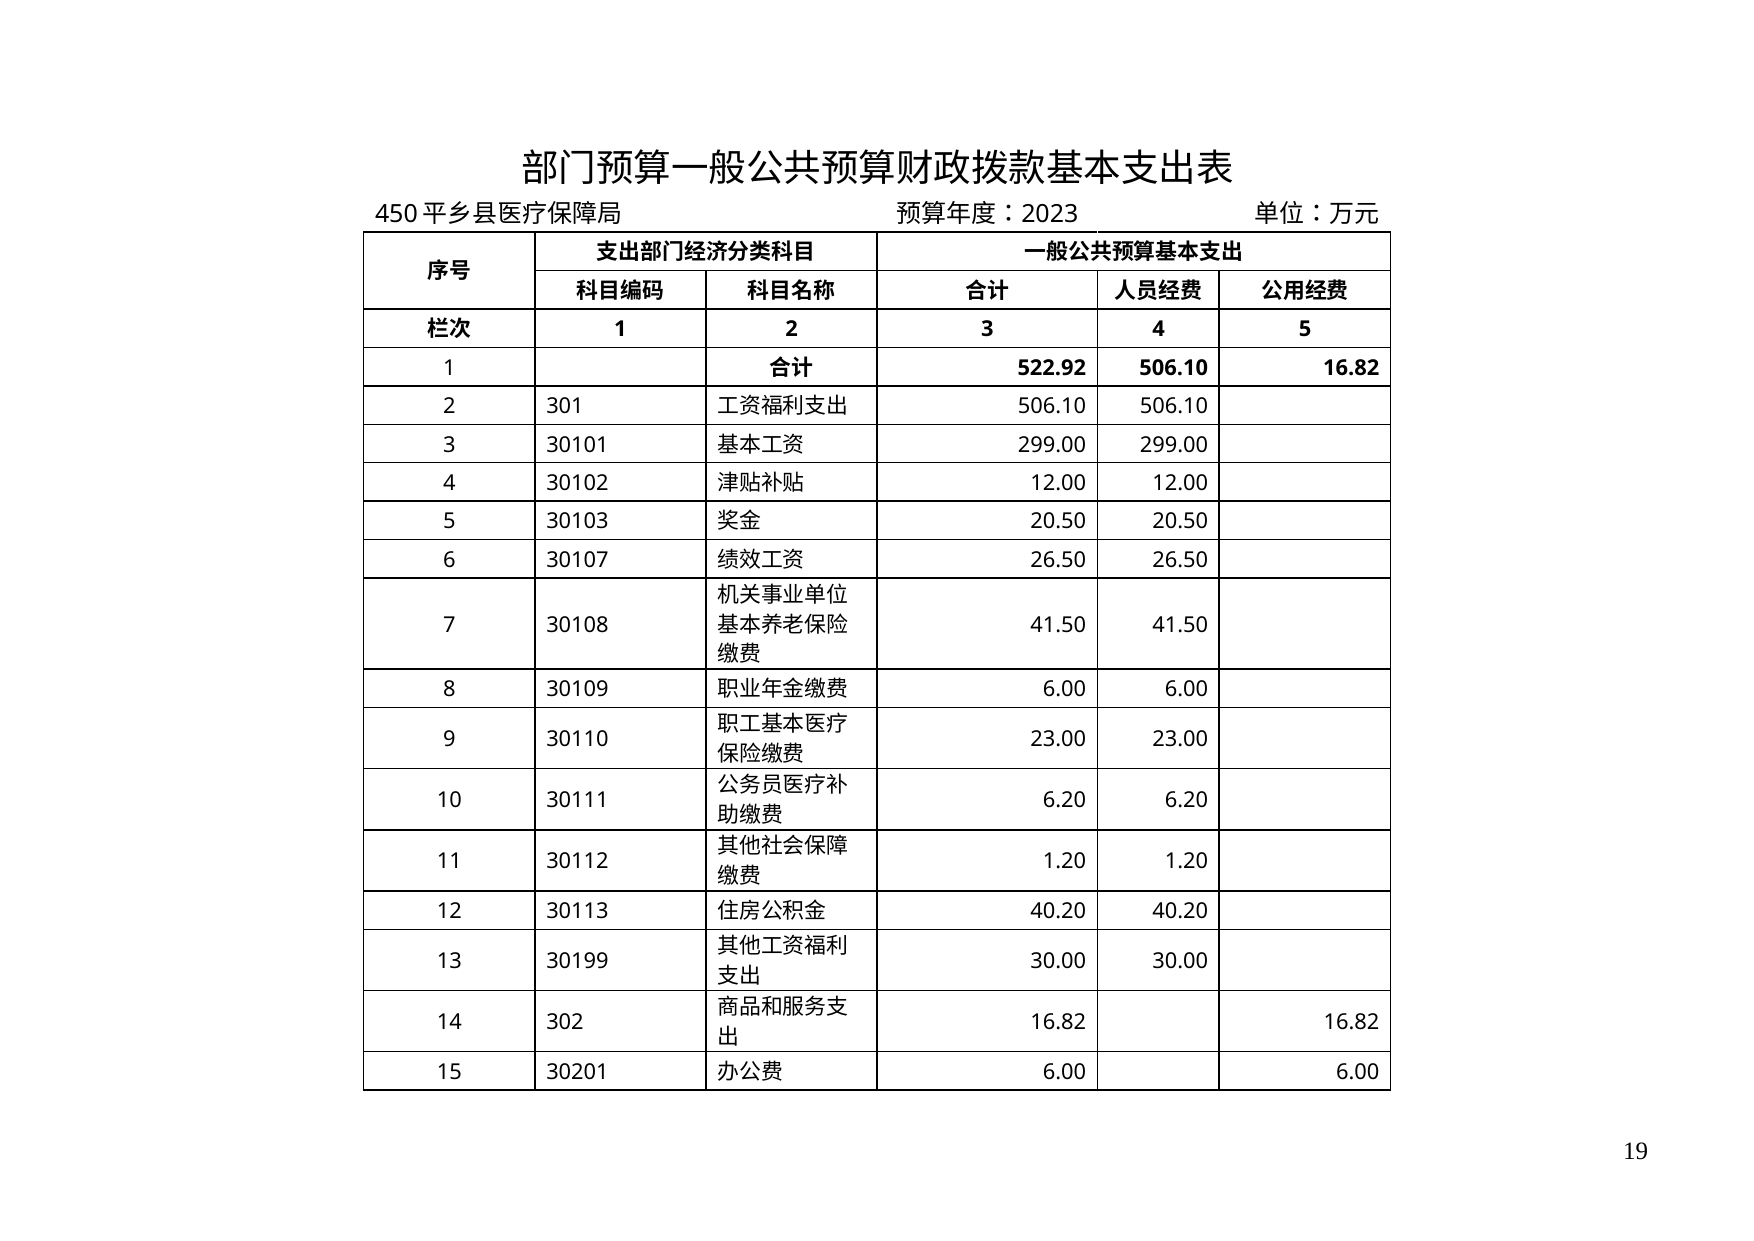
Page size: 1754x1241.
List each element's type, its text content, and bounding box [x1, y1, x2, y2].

table_cell 其他社会保障缴费 [707, 831, 876, 890]
table_cell [1098, 1052, 1218, 1089]
table_cell 津贴补贴 [707, 463, 876, 500]
table_cell 5 [364, 502, 534, 539]
table_cell 8 [364, 670, 534, 707]
table_cell [1220, 540, 1390, 577]
table_cell 公务员医疗补助缴费 [707, 769, 876, 829]
table_cell 30113 [536, 892, 705, 928]
table_cell [1220, 502, 1390, 539]
table_cell 6.00 [1220, 1052, 1390, 1089]
table_cell 科目名称 [707, 271, 876, 308]
table_cell 合计 [707, 348, 876, 385]
table_cell 23.00 [878, 708, 1097, 768]
table_cell 15 [364, 1052, 534, 1089]
table_cell 3 [364, 425, 534, 462]
table_cell 30109 [536, 670, 705, 707]
table_cell 1 [364, 348, 534, 385]
table_cell 办公费 [707, 1052, 876, 1089]
table_cell 6.00 [878, 670, 1097, 707]
table_cell 20.50 [1098, 502, 1218, 539]
table_cell [536, 348, 705, 385]
table_cell 其他工资福利支出 [707, 930, 876, 989]
table_cell 绩效工资 [707, 540, 876, 577]
table_cell 40.20 [878, 892, 1097, 928]
table_cell [1220, 670, 1390, 707]
table_cell 23.00 [1098, 708, 1218, 768]
table_cell 30101 [536, 425, 705, 462]
table_cell [1220, 425, 1390, 462]
table_cell 住房公积金 [707, 892, 876, 928]
table_cell 30107 [536, 540, 705, 577]
table_cell 299.00 [1098, 425, 1218, 462]
table_cell 机关事业单位基本养老保险缴费 [707, 579, 876, 668]
table_cell 30111 [536, 769, 705, 829]
table_cell 16.82 [878, 991, 1097, 1051]
table_cell 506.10 [1098, 348, 1218, 385]
table_cell 4 [364, 463, 534, 500]
table_cell 30.00 [1098, 930, 1218, 989]
table_cell 职业年金缴费 [707, 670, 876, 707]
table_cell [1098, 991, 1218, 1051]
table_cell 2 [707, 310, 876, 347]
table_cell 1.20 [1098, 831, 1218, 890]
table_cell 1.20 [878, 831, 1097, 890]
table_cell [1220, 387, 1390, 423]
table_cell 6 [364, 540, 534, 577]
table_cell 13 [364, 930, 534, 989]
table_cell [1220, 831, 1390, 890]
table_cell [1220, 892, 1390, 928]
table_cell 26.50 [878, 540, 1097, 577]
table_cell 10 [364, 769, 534, 829]
table_cell 16.82 [1220, 991, 1390, 1051]
table_cell 7 [364, 579, 534, 668]
table_cell 12.00 [878, 463, 1097, 500]
table_cell 3 [878, 310, 1097, 347]
table_cell 一般公共预算基本支出 [878, 233, 1390, 270]
table_cell 16.82 [1220, 348, 1390, 385]
table_cell 12.00 [1098, 463, 1218, 500]
table_cell [1220, 769, 1390, 829]
table_cell 30103 [536, 502, 705, 539]
table_cell 人员经费 [1098, 271, 1218, 308]
table_cell 41.50 [1098, 579, 1218, 668]
table_cell 30102 [536, 463, 705, 500]
table_cell 26.50 [1098, 540, 1218, 577]
table_cell 公用经费 [1220, 271, 1390, 308]
table_cell 30201 [536, 1052, 705, 1089]
table_cell 商品和服务支出 [707, 991, 876, 1051]
table_cell 职工基本医疗保险缴费 [707, 708, 876, 768]
table_cell 11 [364, 831, 534, 890]
table_cell 奖金 [707, 502, 876, 539]
table_cell 6.00 [878, 1052, 1097, 1089]
table_header 450平乡县医疗保障局 [364, 195, 876, 231]
table_cell 40.20 [1098, 892, 1218, 928]
table_cell 5 [1220, 310, 1390, 347]
table_cell 30108 [536, 579, 705, 668]
table_header 预算年度：2023 [878, 195, 1097, 231]
table_cell 1 [536, 310, 705, 347]
table_cell 30110 [536, 708, 705, 768]
text 部门预算一般公共预算财政拨款基本支出表 [106, 142, 1648, 193]
table_cell 基本工资 [707, 425, 876, 462]
table_cell 301 [536, 387, 705, 423]
table_cell 506.10 [878, 387, 1097, 423]
table_cell 41.50 [878, 579, 1097, 668]
table_cell 序号 [364, 233, 534, 308]
table_cell 支出部门经济分类科目 [536, 233, 876, 270]
table_cell 506.10 [1098, 387, 1218, 423]
table_cell 工资福利支出 [707, 387, 876, 423]
table_cell 299.00 [878, 425, 1097, 462]
table_cell 522.92 [878, 348, 1097, 385]
table_cell [1220, 463, 1390, 500]
table_cell 6.20 [878, 769, 1097, 829]
table_cell 2 [364, 387, 534, 423]
table_cell [1220, 708, 1390, 768]
table_cell 4 [1098, 310, 1218, 347]
table_cell 30112 [536, 831, 705, 890]
table_cell [1220, 579, 1390, 668]
table_cell 9 [364, 708, 534, 768]
table_header 单位：万元 [1098, 195, 1390, 231]
table_cell [1220, 930, 1390, 989]
table_cell 科目编码 [536, 271, 705, 308]
table_cell 栏次 [364, 310, 534, 347]
table_cell 30.00 [878, 930, 1097, 989]
table_cell 20.50 [878, 502, 1097, 539]
table_cell 6.20 [1098, 769, 1218, 829]
table_cell 30199 [536, 930, 705, 989]
table_cell 6.00 [1098, 670, 1218, 707]
table_cell 合计 [878, 271, 1097, 308]
table_cell 12 [364, 892, 534, 928]
table_cell 302 [536, 991, 705, 1051]
table_cell 14 [364, 991, 534, 1051]
